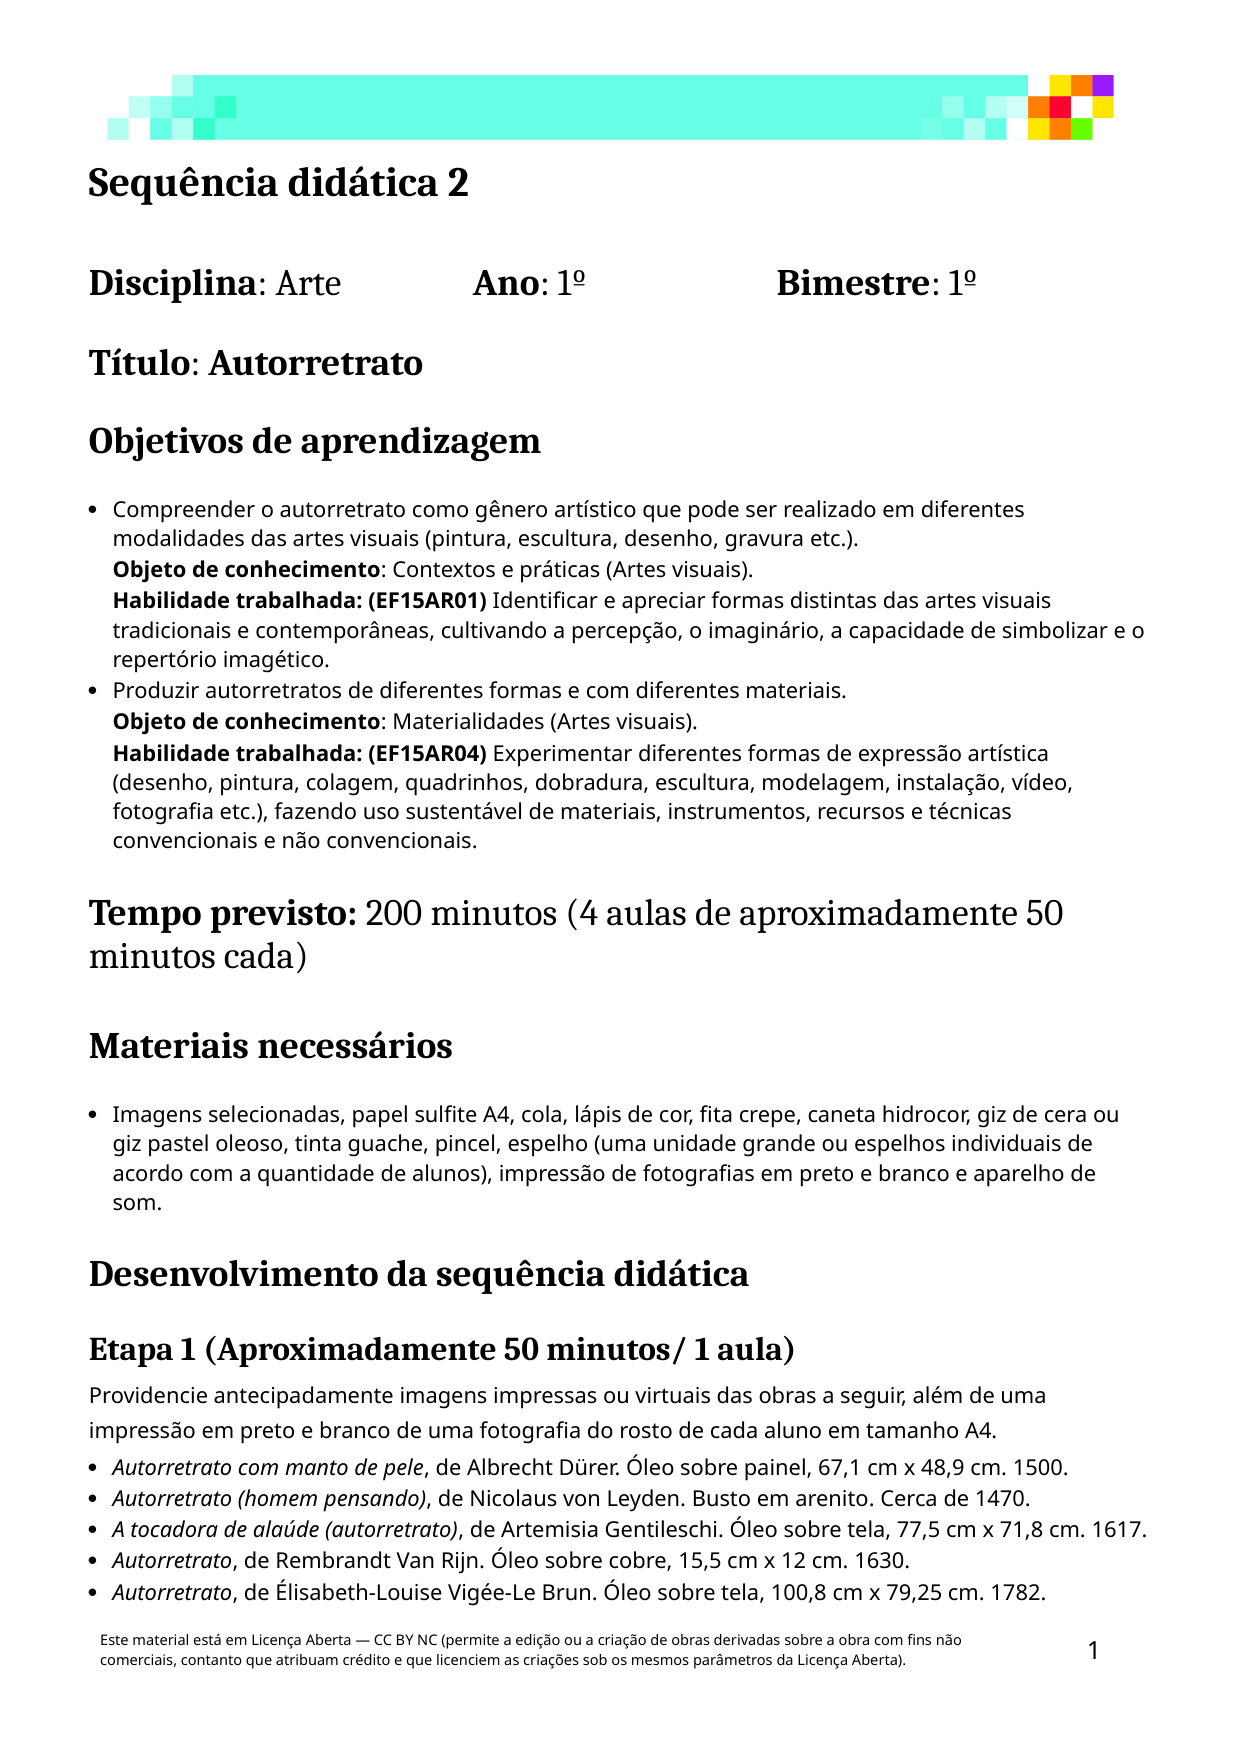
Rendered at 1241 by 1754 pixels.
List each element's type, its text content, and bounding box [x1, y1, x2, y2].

text Materiais necessários [89, 1025, 1152, 1068]
text A tocadora de alaúde (autorretrato), de Artemisia Gentileschi. Óleo sobre tela, 77,5 cm x 71,8 cm. 1617. [89, 1514, 1152, 1543]
text Imagens selecionadas, papel sulfite A4, cola, lápis de cor, fita crepe, caneta hidrocor, giz de cera ou giz pastel oleoso, tinta guache, pincel, espelho (uma unidade grande ou espelhos individuais de acordo com a quantidade de alunos), impressão de fotografias em preto e branco e aparelho de som. [89, 1099, 1152, 1216]
text Disciplina: Arte Ano: 1º Bimestre: 1º [89, 261, 1152, 304]
text Etapa 1 (Aproximadamente 50 minutos/ 1 aula) [89, 1331, 1152, 1369]
text Autorretrato, de Rembrandt Van Rijn. Óleo sobre cobre, 15,5 cm x 12 cm. 1630. [89, 1545, 1152, 1574]
list Objeto de conhecimento: Contextos e práticas (Artes visuais). [112, 554, 1152, 583]
picture [88, 75, 1114, 151]
list Habilidade trabalhada: (EF15AR04) Experimentar diferentes formas de expressão artística (desenho, pintura, colagem, quadrinhos, dobradura, escultura, modelagem, instalação, vídeo, fotografia etc.), fazendo uso sustentável de materiais, instrumentos, recursos e técnicas convencionais e não convencionais. [112, 738, 1152, 854]
list Objeto de conhecimento: Materialidades (Artes visuais). [112, 706, 1152, 736]
text Título: Autorretrato [89, 341, 1152, 384]
text Autorretrato (homem pensando), de Nicolaus von Leyden. Busto em arenito. Cerca de 1470. [89, 1483, 1152, 1512]
text Sequência didática 2 [89, 168, 1152, 203]
text Objetivos de aprendizagem [89, 419, 1152, 463]
list Habilidade trabalhada: (EF15AR01) Identificar e apreciar formas distintas das artes visuais tradicionais e contemporâneas, cultivando a percepção, o imaginário, a capacidade de simbolizar e o repertório imagético. [112, 586, 1152, 673]
text Autorretrato, de Élisabeth-Louise Vigée-Le Brun. Óleo sobre tela, 100,8 cm x 79,25 cm. 1782. [89, 1577, 1152, 1606]
text Tempo previsto: 200 minutos (4 aulas de aproximadamente 50 minutos cada) [89, 891, 1152, 978]
text Compreender o autorretrato como gênero artístico que pode ser realizado em diferentes modalidades das artes visuais (pintura, escultura, desenho, gravura etc.). [89, 494, 1152, 552]
text Desenvolvimento da sequência didática [89, 1253, 1152, 1296]
text Autorretrato com manto de pele, de Albrecht Dürer. Óleo sobre painel, 67,1 cm x 48,9 cm. 1500. [89, 1452, 1152, 1481]
text Providencie antecipadamente imagens impressas ou virtuais das obras a seguir, além de uma impressão em preto e branco de uma fotografia do rosto de cada aluno em tamanho A4. [89, 1375, 1152, 1446]
text Produzir autorretratos de diferentes formas e com diferentes materiais. [89, 675, 1152, 704]
